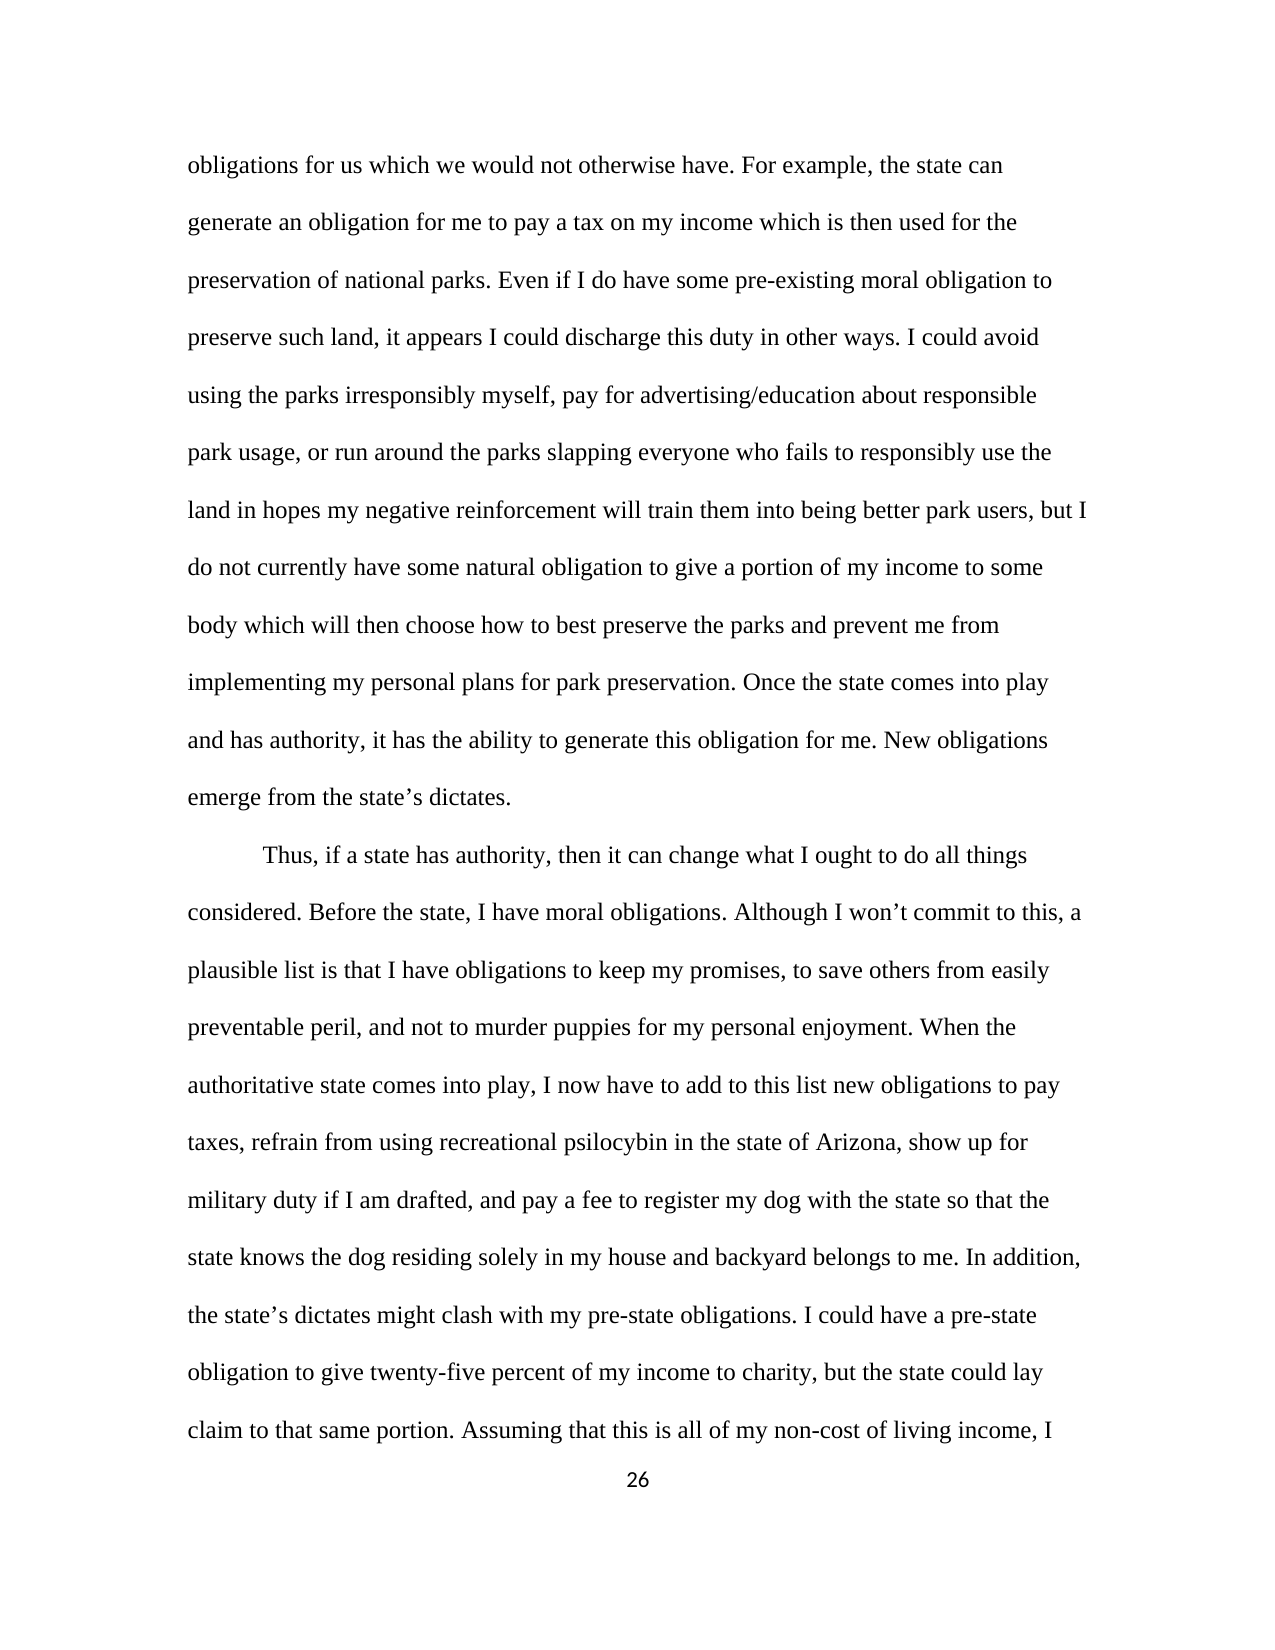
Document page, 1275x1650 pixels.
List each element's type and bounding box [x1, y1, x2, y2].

text [187, 150, 1087, 811]
text [187, 840, 1087, 1444]
